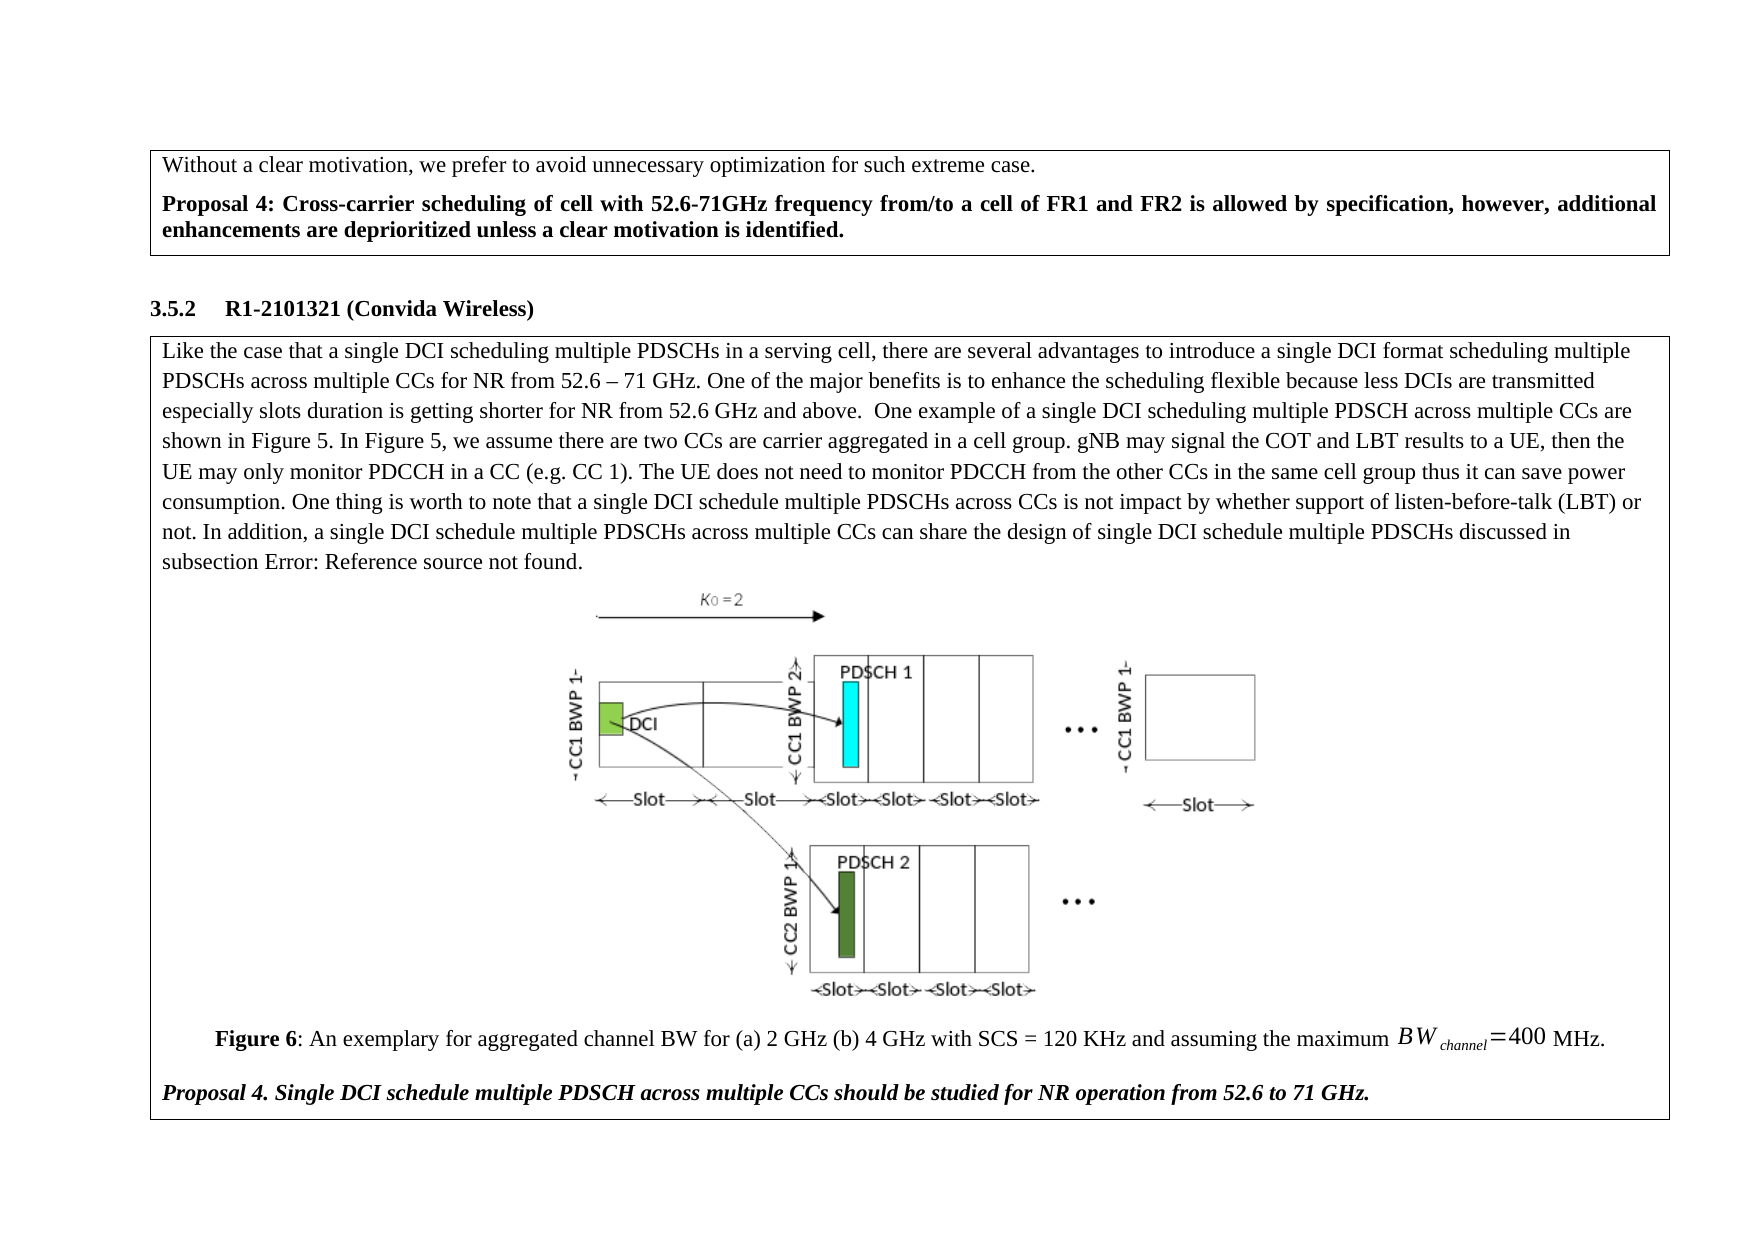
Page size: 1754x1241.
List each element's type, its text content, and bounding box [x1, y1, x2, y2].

subtitle R1-2101321 (Convida Wireless) [150, 295, 1604, 321]
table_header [151, 337, 1669, 1119]
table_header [151, 151, 1669, 255]
